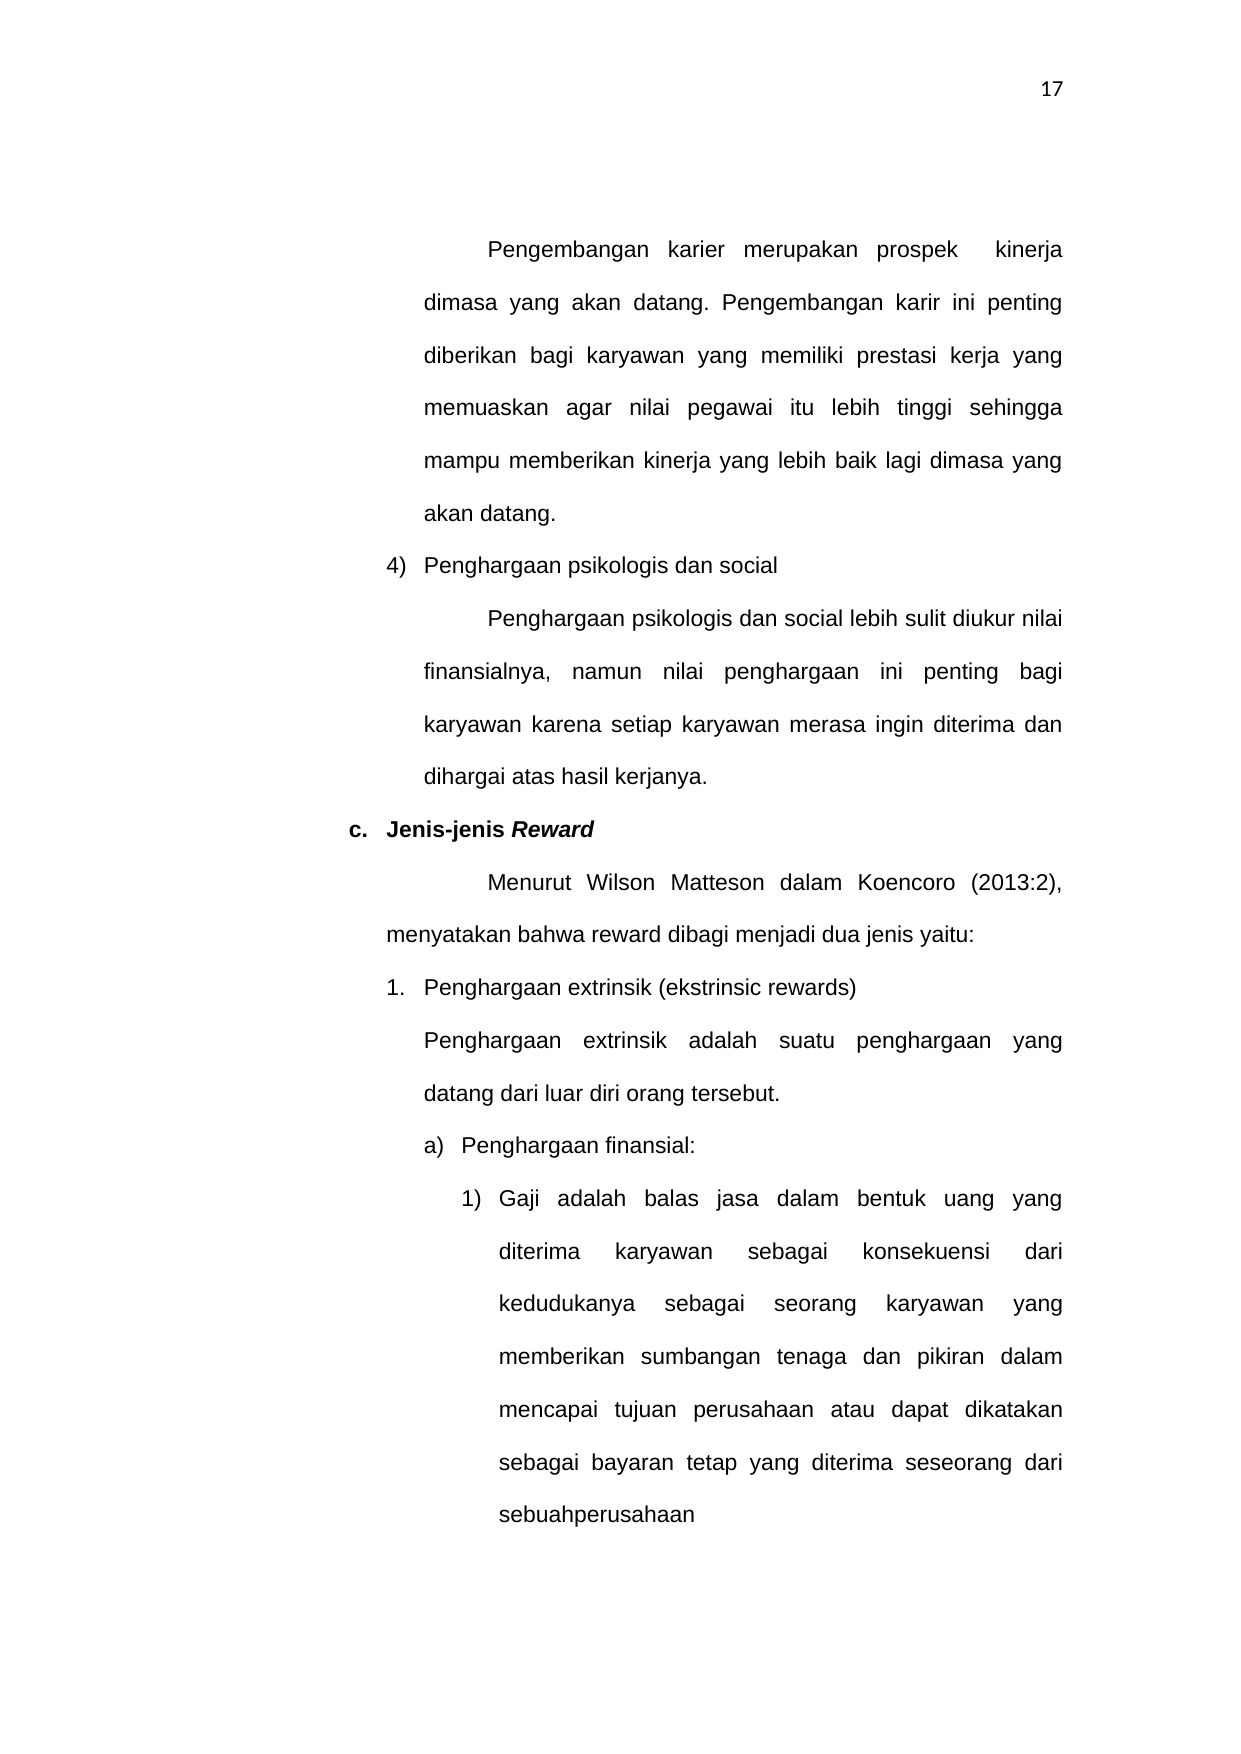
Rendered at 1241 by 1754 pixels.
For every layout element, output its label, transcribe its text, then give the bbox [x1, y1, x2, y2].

list Penghargaan psikologis dan social [386, 552, 1063, 579]
list Penghargaan finansial: [424, 1132, 1063, 1159]
list Menurut Wilson Matteson dalam Koencoro (2013:2), menyatakan bahwa reward dibagi menjadi dua jenis yaitu: [386, 869, 1063, 948]
list Penghargaan psikologis dan social lebih sulit diukur nilai finansialnya, namun nilai penghargaan ini penting bagi karyawan karena setiap karyawan merasa ingin diterima dan dihargai atas hasil kerjanya. [424, 605, 1063, 790]
list Jenis-jenis Reward [349, 816, 1063, 842]
list Penghargaan extrinsik adalah suatu penghargaan yang datang dari luar diri orang tersebut. [424, 1027, 1063, 1106]
list Gaji adalah balas jasa dalam bentuk uang yang diterima karyawan sebagai konsekuensi dari kedudukanya sebagai seorang karyawan yang memberikan sumbangan tenaga dan pikiran dalam mencapai tujuan perusahaan atau dapat dikatakan sebagai bayaran tetap yang diterima seseorang dari sebuahperusahaan [461, 1185, 1063, 1528]
list Penghargaan extrinsik (ekstrinsic rewards) [386, 974, 1063, 1001]
list Pengembangan karier merupakan prospek kinerja dimasa yang akan datang. Pengembangan karir ini penting diberikan bagi karyawan yang memiliki prestasi kerja yang memuaskan agar nilai pegawai itu lebih tinggi sehingga mampu memberikan kinerja yang lebih baik lagi dimasa yang akan datang. [424, 236, 1063, 526]
